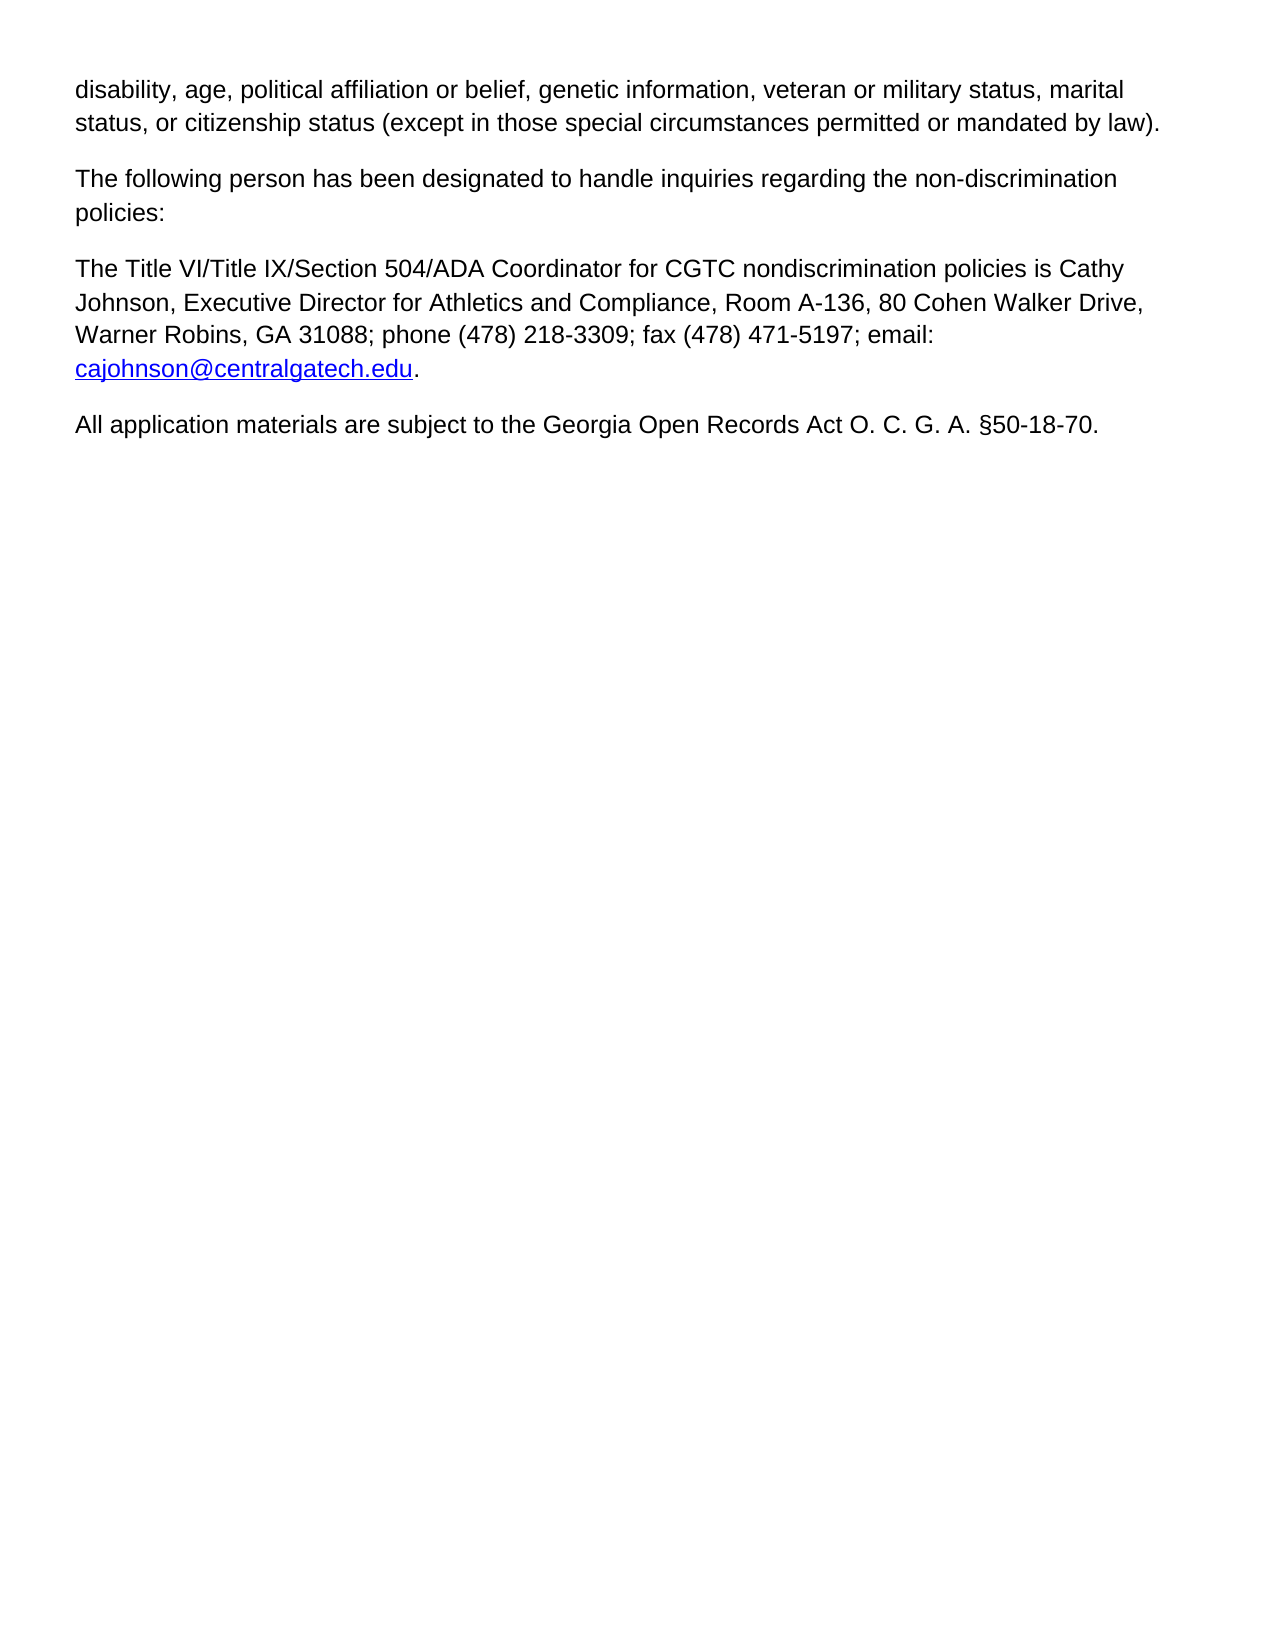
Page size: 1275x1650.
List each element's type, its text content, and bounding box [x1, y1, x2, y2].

text The following person has been designated to handle inquiries regarding the non-discrimination policies: [75, 164, 1200, 226]
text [75, 75, 1200, 137]
text The Title VI/Title IX/Section 504/ADA Coordinator for CGTC nondiscrimination policies is Cathy Johnson, Executive Director for Athletics and Compliance, Room A-136, 80 Cohen Walker Drive, Warner Robins, GA 31088; phone (478) 218-3309; fax (478) 471-5197; email: cajohnson@centralgatech.edu. [75, 254, 1200, 382]
text All application materials are subject to the Georgia Open Records Act O. C. G. A. §50-18-70. [75, 410, 1200, 439]
